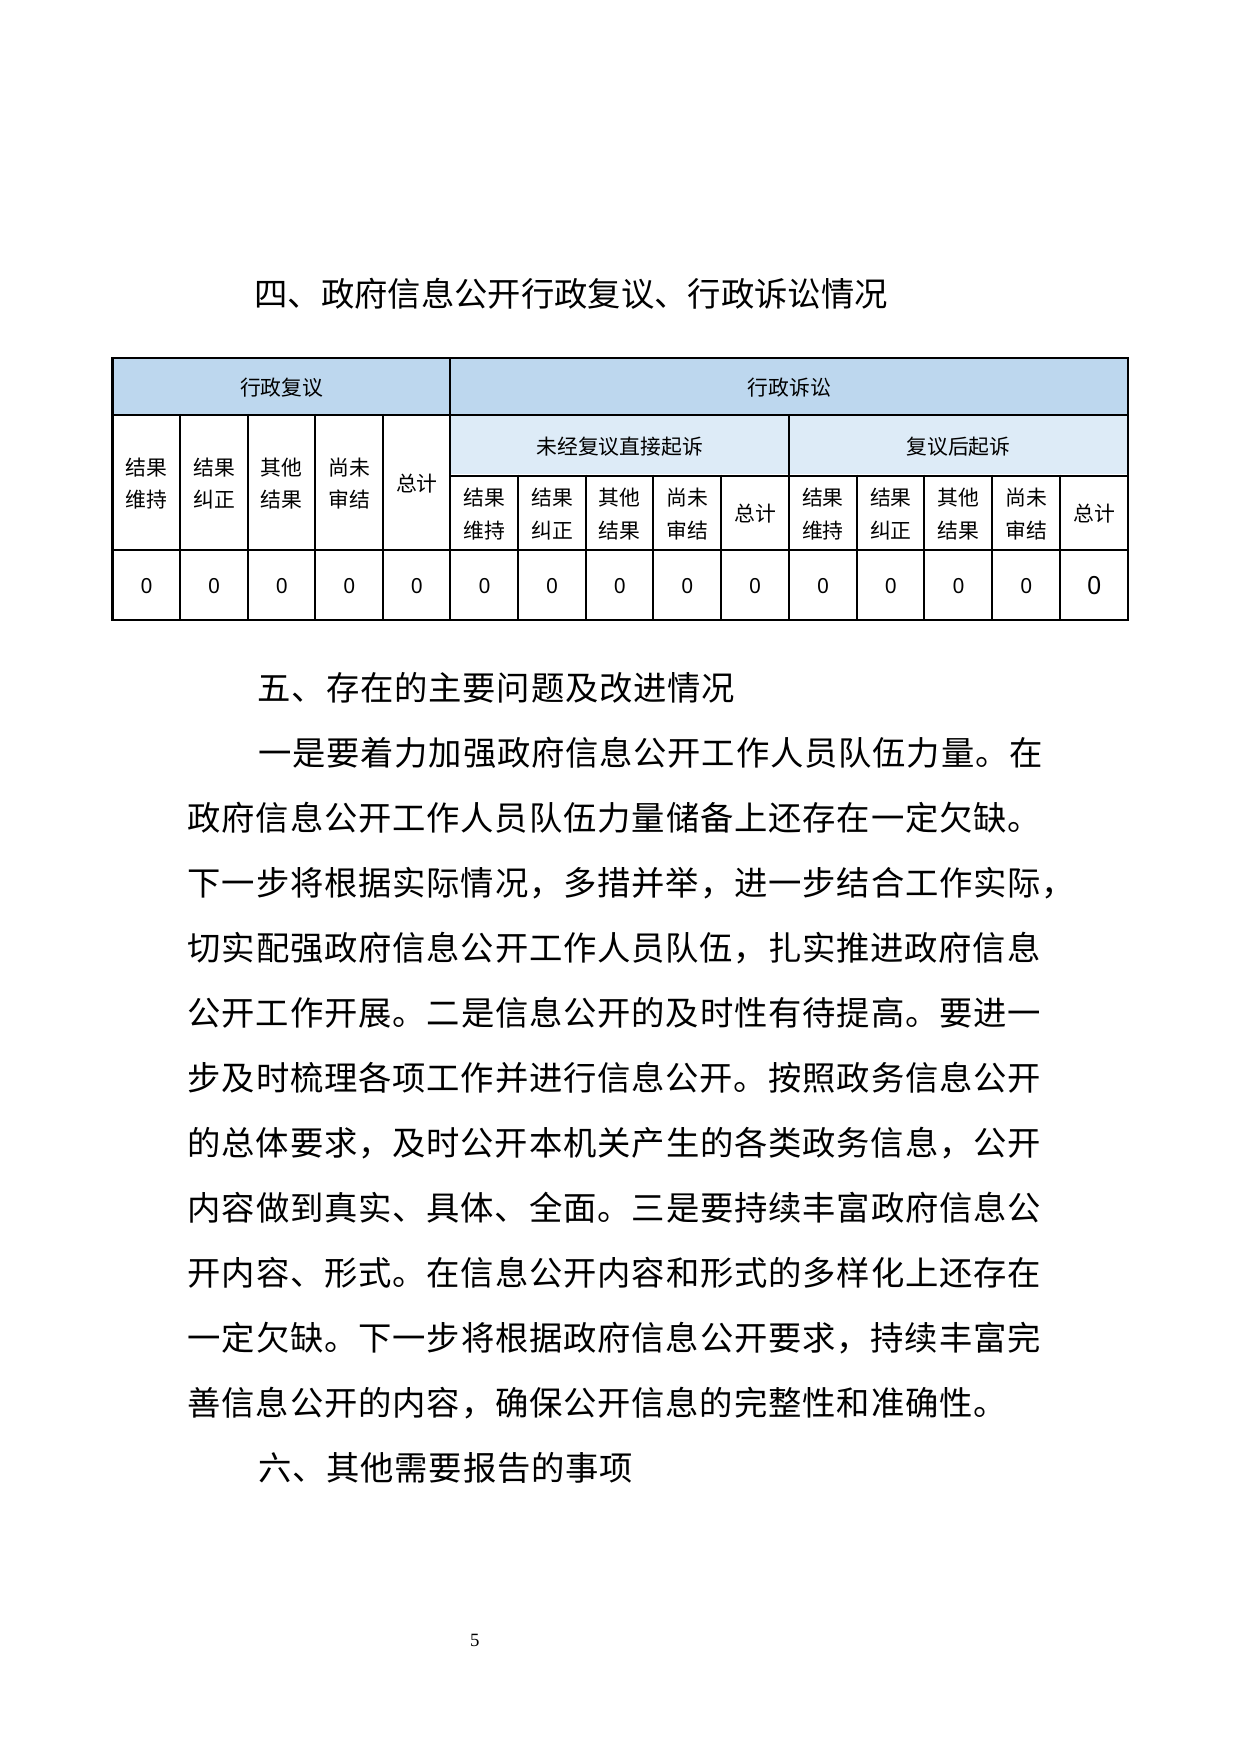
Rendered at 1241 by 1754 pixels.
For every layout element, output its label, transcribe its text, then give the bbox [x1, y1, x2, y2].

table_cell 0 [858, 551, 923, 619]
table_cell 尚未 审结 [993, 477, 1059, 549]
table_cell 结果 维持 [451, 477, 517, 549]
table_cell 结果 纠正 [181, 416, 247, 549]
table_cell 0 [1061, 551, 1127, 619]
table_cell 结果 维持 [790, 477, 856, 549]
text 四、政府信息公开行政复议、行政诉讼情况 [187, 259, 1053, 324]
table_cell 0 [181, 551, 247, 619]
table_cell 总计 [384, 416, 449, 549]
table_cell 0 [384, 551, 449, 619]
table_cell 0 [790, 551, 856, 619]
table_cell 复议后起诉 [790, 416, 1127, 474]
table_cell 0 [654, 551, 720, 619]
table_header 行政诉讼 [451, 359, 1127, 414]
table_cell 0 [722, 551, 788, 619]
table_cell 总计 [1061, 477, 1127, 549]
table_cell 总计 [722, 477, 788, 549]
text 一是要着力加强政府信息公开工作人员队伍力量。在政府信息公开工作人员队伍力量储备上还存在一定欠缺。下一步将根据实际情况，多措并举，进一步结合工作实际，切实配强政府信息公开工作人员队伍，扎实推进政府信息公开工作开展。二是信息公开的及时性有待提高。要进一步及时梳理各项工作并进行信息公开。按照政务信息公开的总体要求，及时公开本机关产生的各类政务信息，公开内容做到真实、具体、全面。三是要持续丰富政府信息公开内容、形式。在信息公开内容和形式的多样化上还存在一定欠缺。下一步将根据政府信息公开要求，持续丰富完善信息公开的内容，确保公开信息的完整性和准确性。 [187, 718, 1053, 1433]
table_cell 0 [316, 551, 382, 619]
table_cell 其他 结果 [925, 477, 991, 549]
table_cell 0 [519, 551, 585, 619]
table_cell 结果 纠正 [519, 477, 585, 549]
table_cell 0 [451, 551, 517, 619]
table_cell 未经复议直接起诉 [451, 416, 788, 474]
table_cell 0 [587, 551, 652, 619]
table_cell 0 [249, 551, 314, 619]
table_cell 0 [993, 551, 1059, 619]
table_cell 尚未 审结 [316, 416, 382, 549]
table_cell 结果维持 [114, 416, 179, 549]
table_cell 其他 结果 [587, 477, 652, 549]
table_cell 0 [925, 551, 991, 619]
text 六、其他需要报告的事项 [187, 1433, 1053, 1498]
table_cell 其他 结果 [249, 416, 314, 549]
table_header 行政复议 [114, 359, 449, 414]
table_cell 0 [114, 551, 179, 619]
text 五、存在的主要问题及改进情况 [187, 653, 1053, 718]
table_cell 结果 纠正 [858, 477, 923, 549]
table_cell 尚未 审结 [654, 477, 720, 549]
